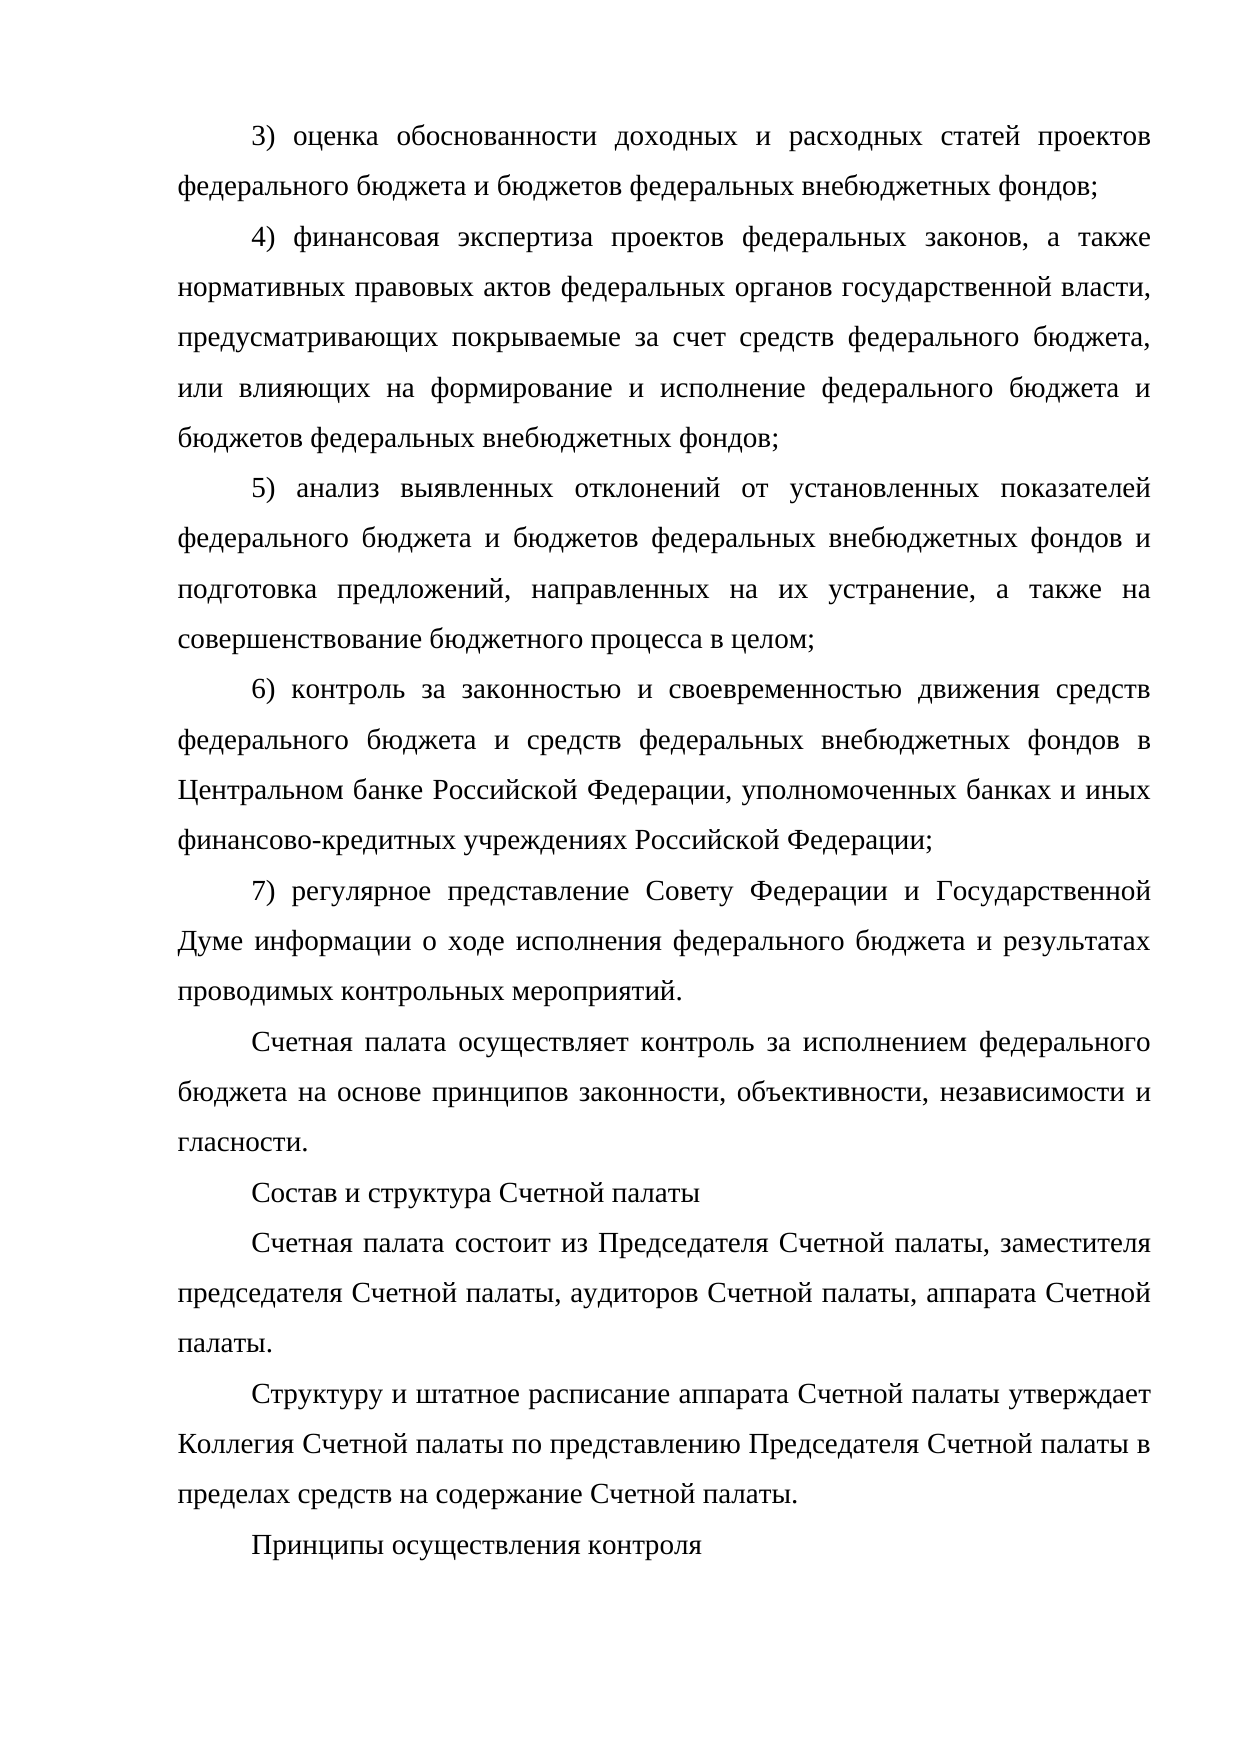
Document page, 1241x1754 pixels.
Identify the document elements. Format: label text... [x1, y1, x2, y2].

text 3) оценка обоснованности доходных и расходных статей проектов федерального бюджета и бюджетов федеральных внебюджетных фондов; [177, 118, 1152, 202]
text 7) регулярное представление Совету Федерации и Государственной Думе информации о ходе исполнения федерального бюджета и результатах проводимых контрольных мероприятий. [177, 873, 1152, 1007]
text 5) анализ выявленных отклонений от установленных показателей федерального бюджета и бюджетов федеральных внебюджетных фондов и подготовка предложений, направленных на их устранение, а также на совершенствование бюджетного процесса в целом; [177, 470, 1152, 655]
text Счетная палата состоит из Председателя Счетной палаты, заместителя председателя Счетной палаты, аудиторов Счетной палаты, аппарата Счетной палаты. [177, 1225, 1152, 1359]
text Принципы осуществления контроля [177, 1527, 1152, 1560]
text 6) контроль за законностью и своевременностью движения средств федерального бюджета и средств федеральных внебюджетных фондов в Центральном банке Российской Федерации, уполномоченных банках и иных финансово-кредитных учреждениях Российской Федерации; [177, 672, 1152, 856]
text Состав и структура Счетной палаты [177, 1175, 1152, 1208]
text Счетная палата осуществляет контроль за исполнением федерального бюджета на основе принципов законности, объективности, независимости и гласности. [177, 1024, 1152, 1158]
text 4) финансовая экспертиза проектов федеральных законов, а также нормативных правовых актов федеральных органов государственной власти, предусматривающих покрываемые за счет средств федерального бюджета, или влияющих на формирование и исполнение федерального бюджета и бюджетов федеральных внебюджетных фондов; [177, 219, 1152, 453]
text Структуру и штатное расписание аппарата Счетной палаты утверждает Коллегия Счетной палаты по представлению Председателя Счетной палаты в пределах средств на содержание Счетной палаты. [177, 1376, 1152, 1510]
